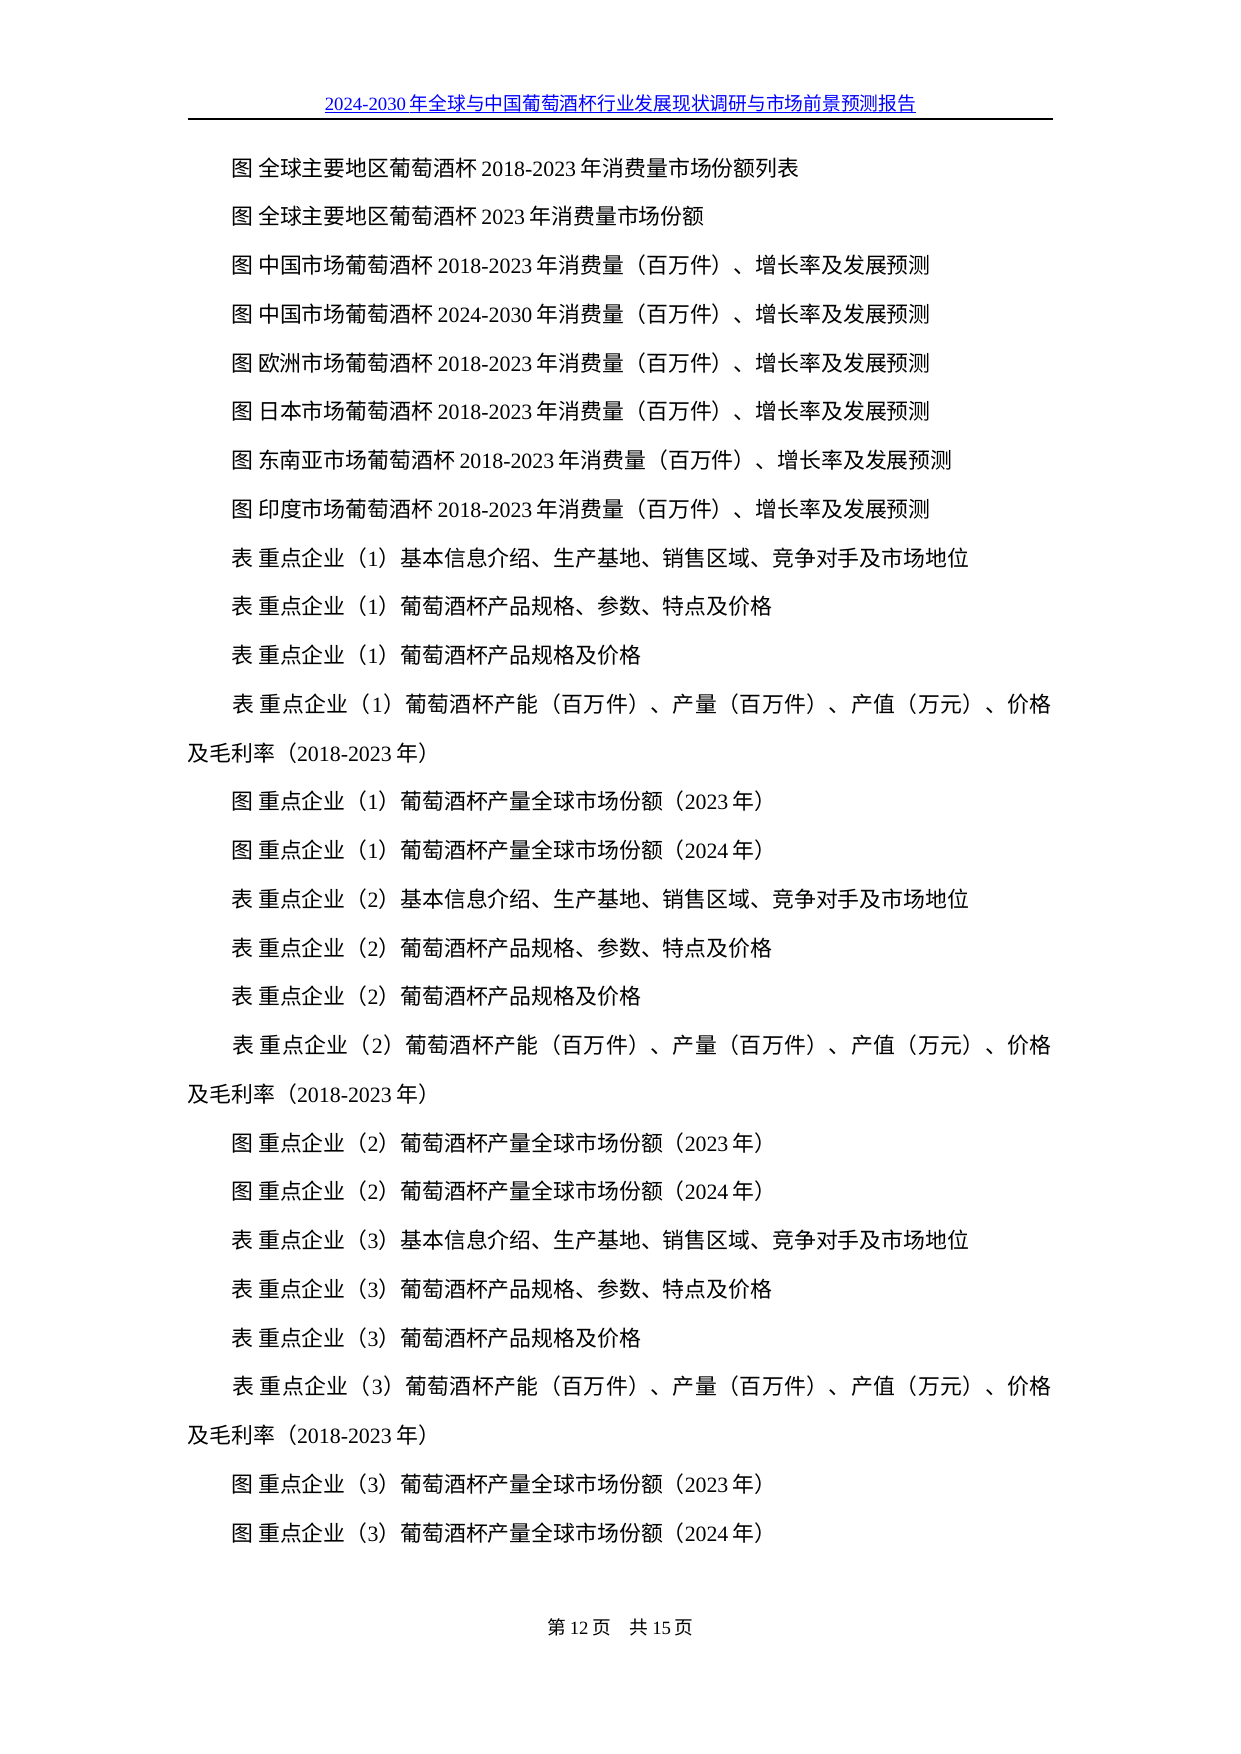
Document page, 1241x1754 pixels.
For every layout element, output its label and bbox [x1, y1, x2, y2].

text [187, 150, 1053, 1548]
